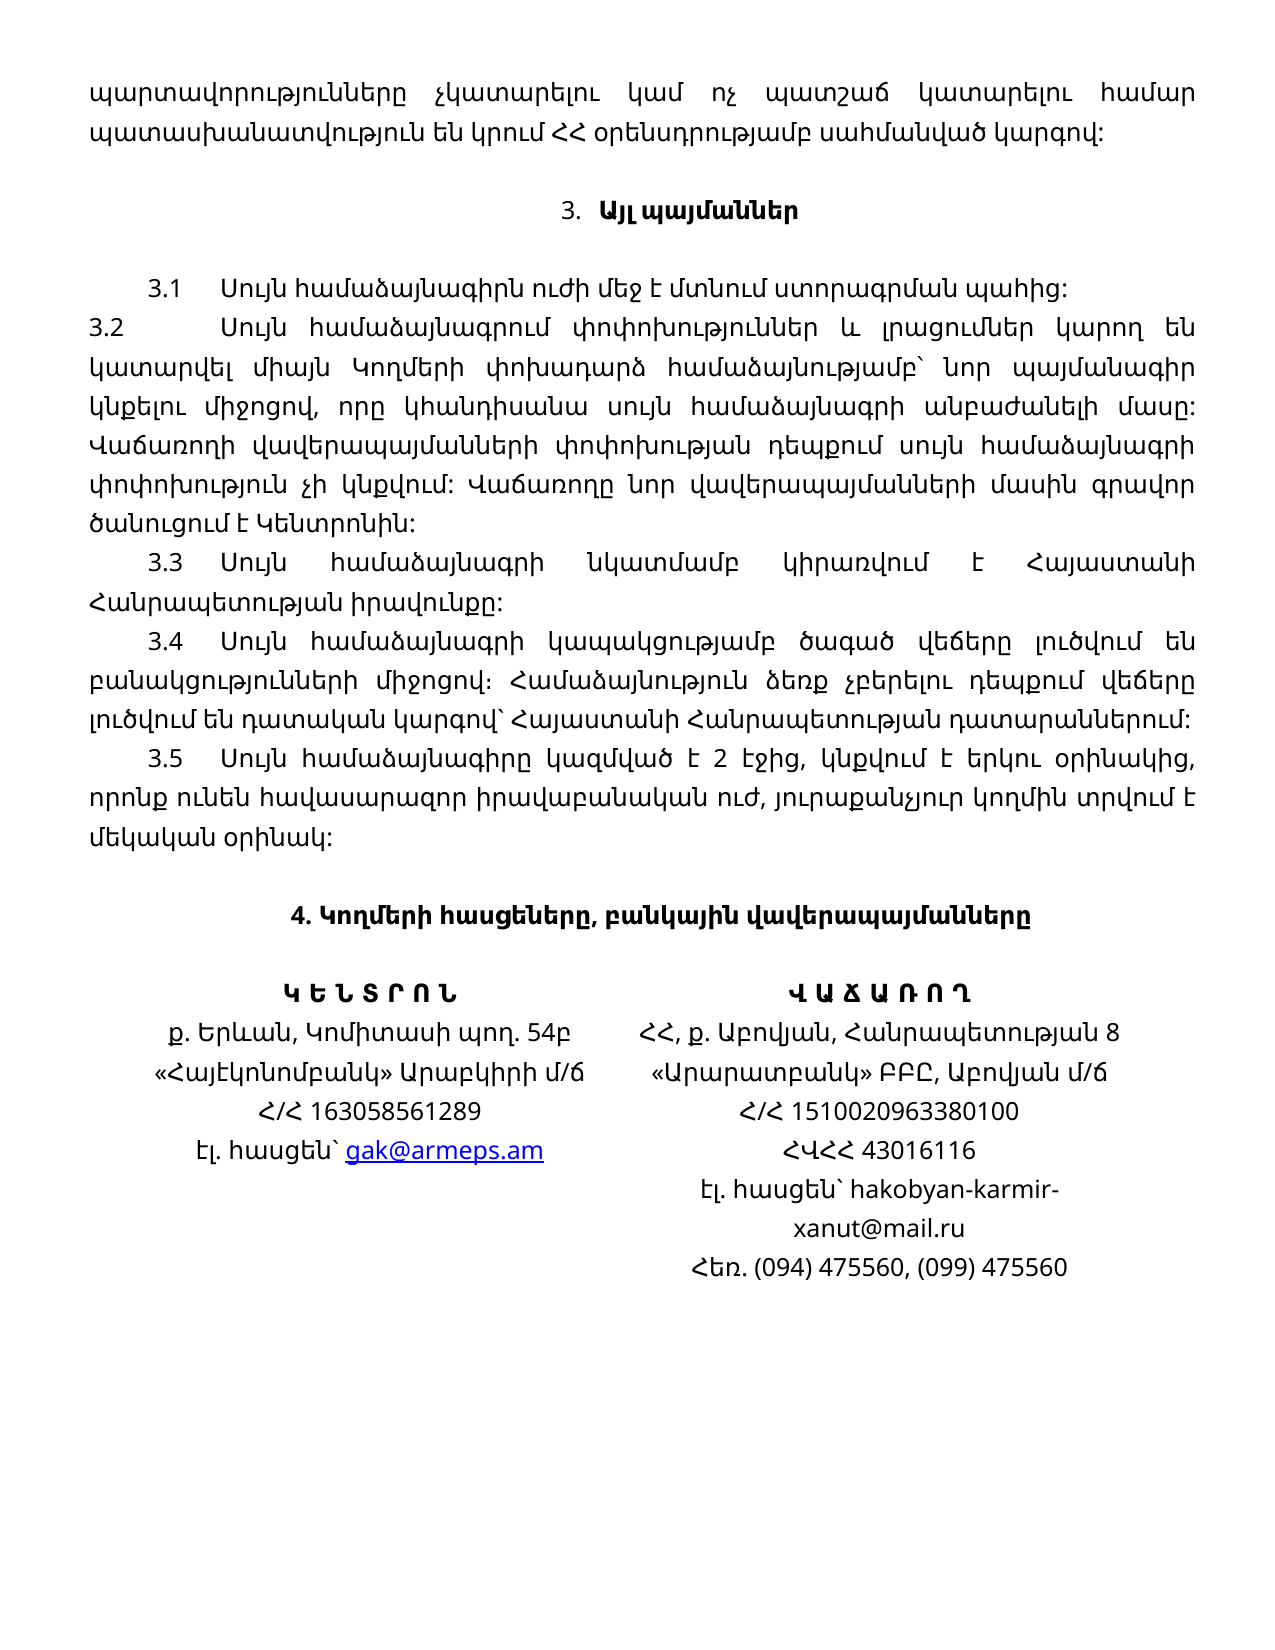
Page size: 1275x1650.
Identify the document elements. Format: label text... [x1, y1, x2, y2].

text 3.1 Սույն համաձայնագիրն ուժի մեջ է մտնում ստորագրման պահից: [89, 271, 1196, 305]
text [89, 75, 1196, 148]
text 3.5 Սույն համաձայնագիրը կազմված է 2 էջից, կնքվում է երկու օրինակից, որոնք ունեն հավասարազոր իրավաբանական ուժ, յուրաքանչյուր կողմին տրվում է մեկական օրինակ: [89, 741, 1196, 853]
text 4. Կողմերի հասցեները, բանկային վավերապայմանները [89, 897, 1196, 932]
text 3.4 Սույն համաձայնագրի կապակցությամբ ծագած վեճերը լուծվում են բանակցությունների միջոցով։ Համաձայնություն ձեռք չբերելու դեպքում վեճերը լուծվում են դատական կարգով` Հայաստանի Հանրապետության դատարաններում: [89, 623, 1196, 736]
text 3.2 Սույն համաձայնագրում փոփոխություններ և լրացումներ կարող են կատարվել միայն Կողմերի փոխադարձ համաձայնությամբ՝ նոր պայմանագիր կնքելու միջոցով, որը կհանդիսանա սույն համաձայնագրի անբաժանելի մասը: Վաճառողի վավերապայմանների փոփոխության դեպքում սույն համաձայնագրի փոփոխություն չի կնքվում: Վաճառողը նոր վավերապայմանների մասին գրավոր ծանուցում է Կենտրոնին: [89, 310, 1196, 540]
list Այլ պայմաններ [164, 192, 1196, 227]
text 3.3 Սույն համաձայնագրի նկատմամբ կիրառվում է Հայաստանի Հանրապետության իրավունքը: [89, 545, 1196, 618]
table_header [133, 937, 607, 1523]
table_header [607, 937, 1152, 1523]
